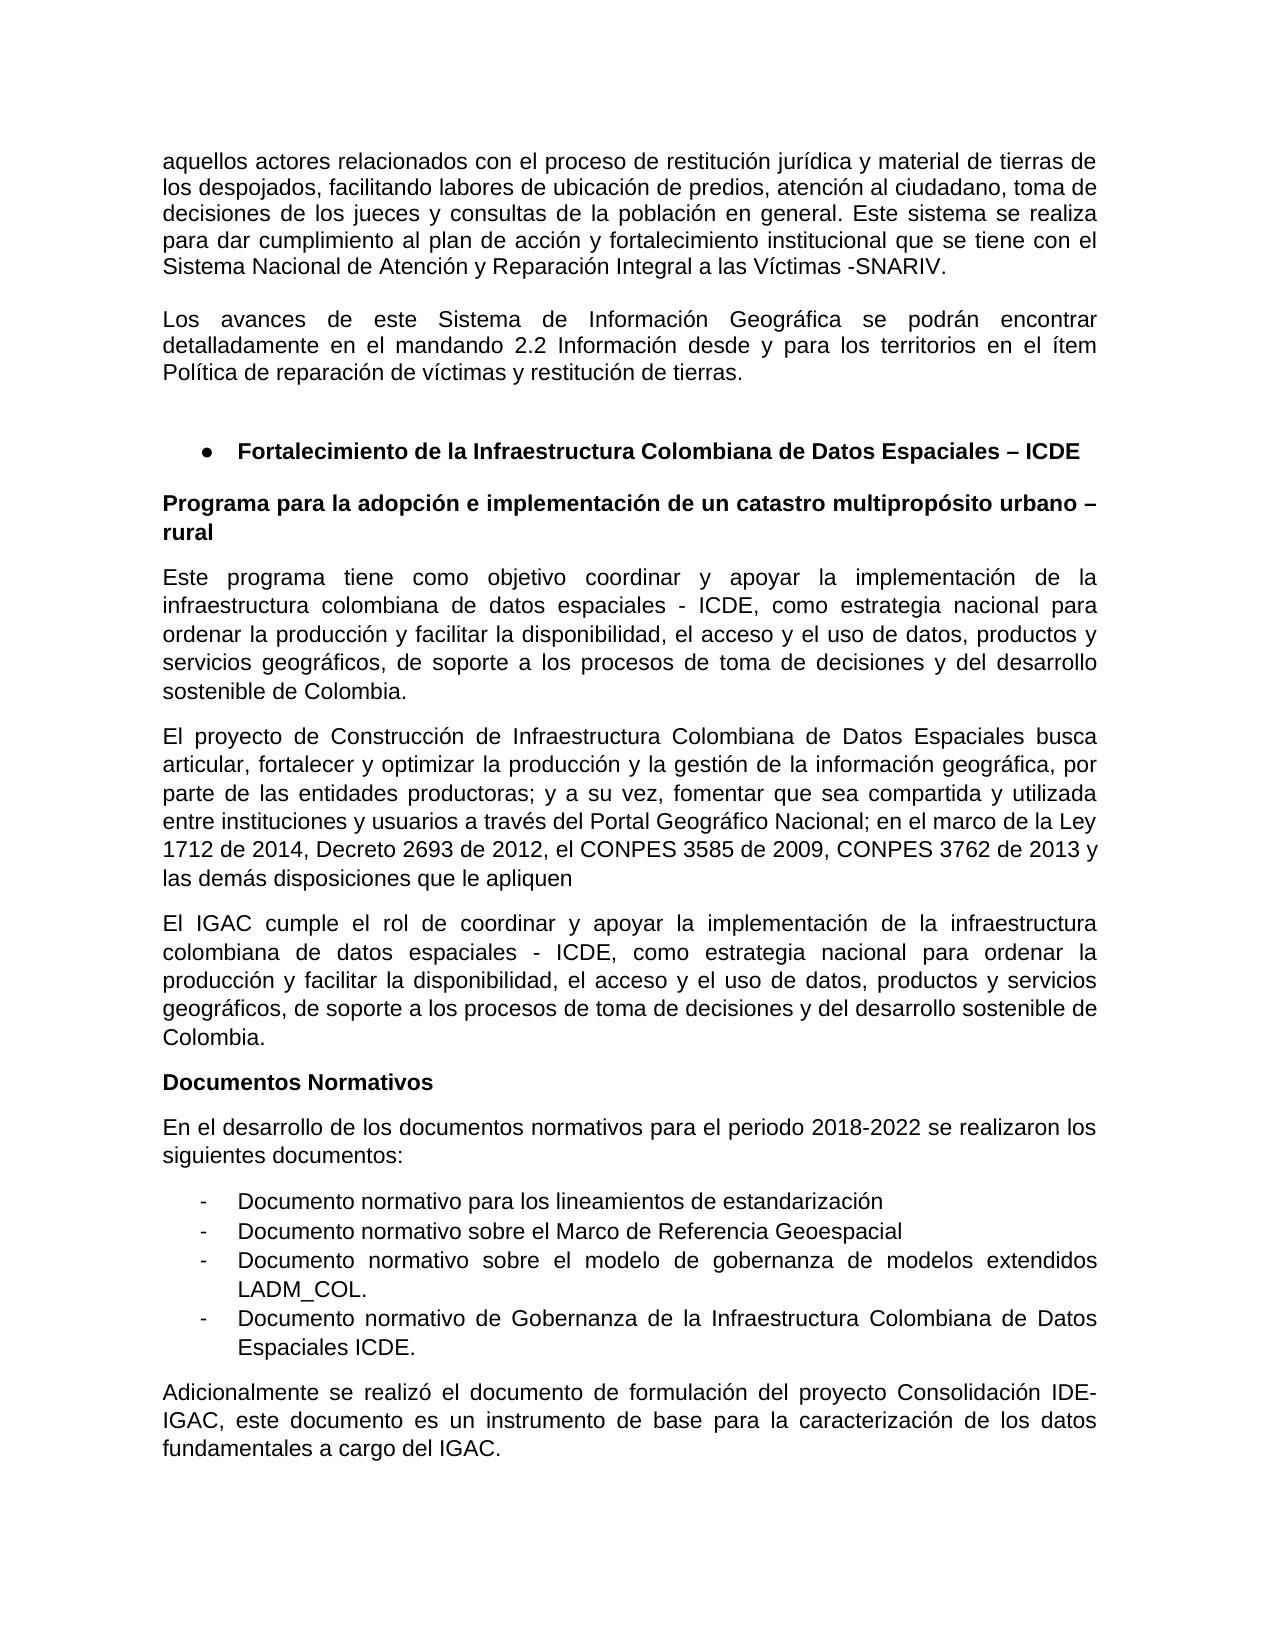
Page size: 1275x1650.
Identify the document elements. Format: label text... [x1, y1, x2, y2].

text Documentos Normativos [162, 1069, 1098, 1095]
text El proyecto de Construcción de Infraestructura Colombiana de Datos Espaciales busca articular, fortalecer y optimizar la producción y la gestión de la información geográfica, por parte de las entidades productoras; y a su vez, fomentar que sea compartida y utilizada entre instituciones y usuarios a través del Portal Geográfico Nacional; en el marco de la Ley 1712 de 2014, Decreto 2693 de 2012, el CONPES 3585 de 2009, CONPES 3762 de 2013 y las demás disposiciones que le apliquen [162, 723, 1098, 891]
list Documento normativo para los lineamientos de estandarización [200, 1187, 1098, 1215]
list Documento normativo sobre el Marco de Referencia Geoespacial [200, 1217, 1098, 1245]
text Este programa tiene como objetivo coordinar y apoyar la implementación de la infraestructura colombiana de datos espaciales - ICDE, como estrategia nacional para ordenar la producción y facilitar la disponibilidad, el acceso y el uso de datos, productos y servicios geográficos, de soporte a los procesos de toma de decisiones y del desarrollo sostenible de Colombia. [162, 564, 1098, 704]
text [162, 148, 1098, 279]
text Los avances de este Sistema de Información Geográfica se podrán encontrar detalladamente en el mandando 2.2 Información desde y para los territorios en el ítem Política de reparación de víctimas y restitución de tierras. [162, 306, 1098, 385]
list Fortalecimiento de la Infraestructura Colombiana de Datos Espaciales – ICDE [200, 438, 1098, 464]
text El IGAC cumple el rol de coordinar y apoyar la implementación de la infraestructura colombiana de datos espaciales - ICDE, como estrategia nacional para ordenar la producción y facilitar la disponibilidad, el acceso y el uso de datos, productos y servicios geográficos, de soporte a los procesos de toma de decisiones y del desarrollo sostenible de Colombia. [162, 910, 1098, 1050]
text Programa para la adopción e implementación de un catastro multipropósito urbano – rural [162, 490, 1098, 545]
text Adicionalmente se realizó el documento de formulación del proyecto Consolidación IDE-IGAC, este documento es un instrumento de base para la caracterización de los datos fundamentales a cargo del IGAC. [162, 1379, 1098, 1462]
list Documento normativo de Gobernanza de la Infraestructura Colombiana de Datos Espaciales ICDE. [200, 1304, 1098, 1361]
text En el desarrollo de los documentos normativos para el periodo 2018-2022 se realizaron los siguientes documentos: [162, 1114, 1098, 1168]
list Documento normativo sobre el modelo de gobernanza de modelos extendidos LADM_COL. [200, 1247, 1098, 1303]
